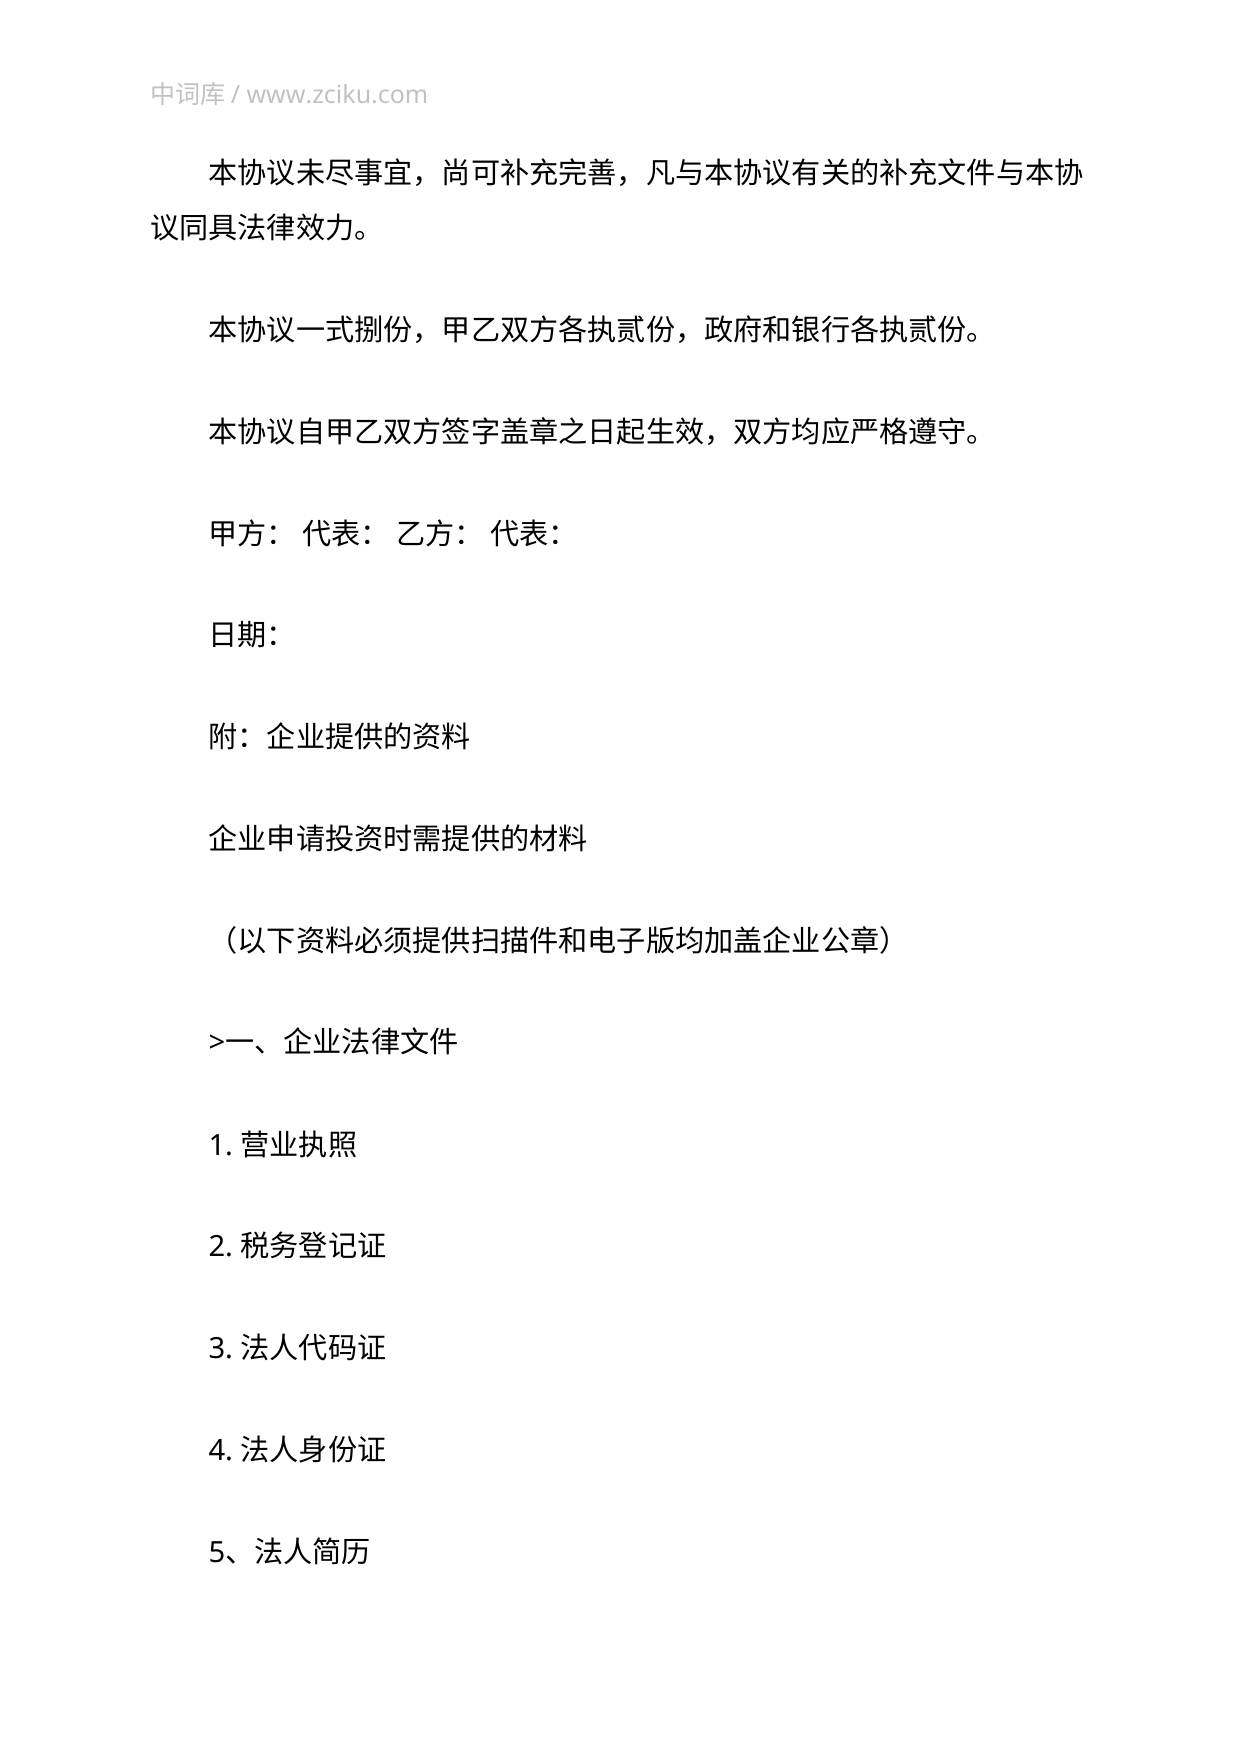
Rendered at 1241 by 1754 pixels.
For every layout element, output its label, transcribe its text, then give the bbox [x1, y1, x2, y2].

text 日期： [150, 612, 1090, 654]
text 本协议自甲乙双方签字盖章之日起生效，双方均应严格遵守。 [150, 408, 1090, 451]
text 2. 税务登记证 [150, 1223, 1090, 1265]
text 附：企业提供的资料 [150, 714, 1090, 756]
text 3. 法人代码证 [150, 1325, 1090, 1367]
text >一、企业法律文件 [150, 1019, 1090, 1061]
text （以下资料必须提供扫描件和电子版均加盖企业公章） [150, 917, 1090, 959]
text 1. 营业执照 [150, 1121, 1090, 1163]
text 本协议一式捌份，甲乙双方各执贰份，政府和银行各执贰份。 [150, 307, 1090, 349]
text 甲方： 代表： 乙方： 代表： [150, 510, 1090, 552]
text 4. 法人身份证 [150, 1427, 1090, 1469]
text 5、法人简历 [150, 1529, 1090, 1571]
text 本协议未尽事宜，尚可补充完善，凡与本协议有关的补充文件与本协议同具法律效力。 [150, 150, 1090, 247]
text 企业申请投资时需提供的材料 [150, 816, 1090, 858]
